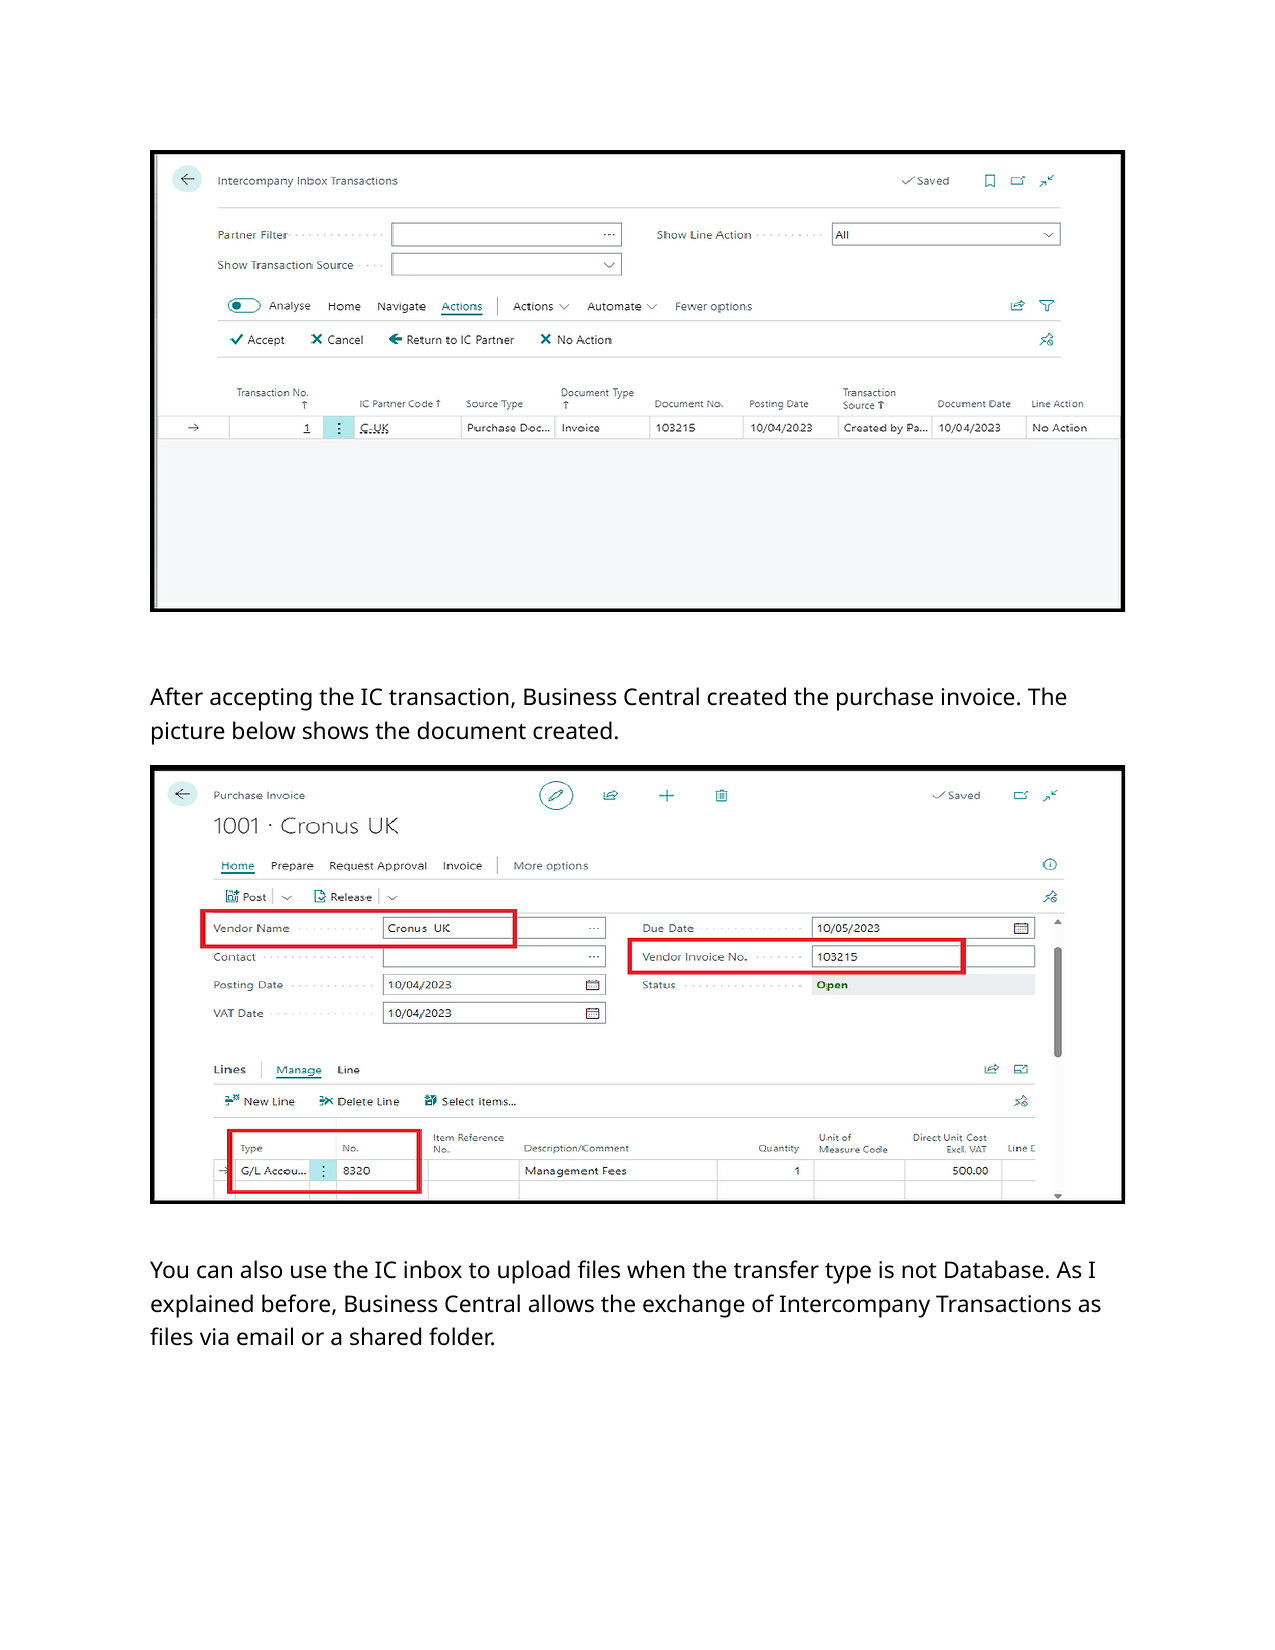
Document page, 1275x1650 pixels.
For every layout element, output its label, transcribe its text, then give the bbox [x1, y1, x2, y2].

picture [150, 150, 1125, 612]
text You can also use the IC inbox to upload files when the transfer type is not Database. As I explained before, Business Central allows the exchange of Intercompany Transactions as files via email or a shared folder. [150, 1254, 1125, 1353]
text After accepting the IC transaction, Business Central created the purchase invoice. The picture below shows the document created. [150, 681, 1125, 746]
picture [150, 765, 1125, 1204]
